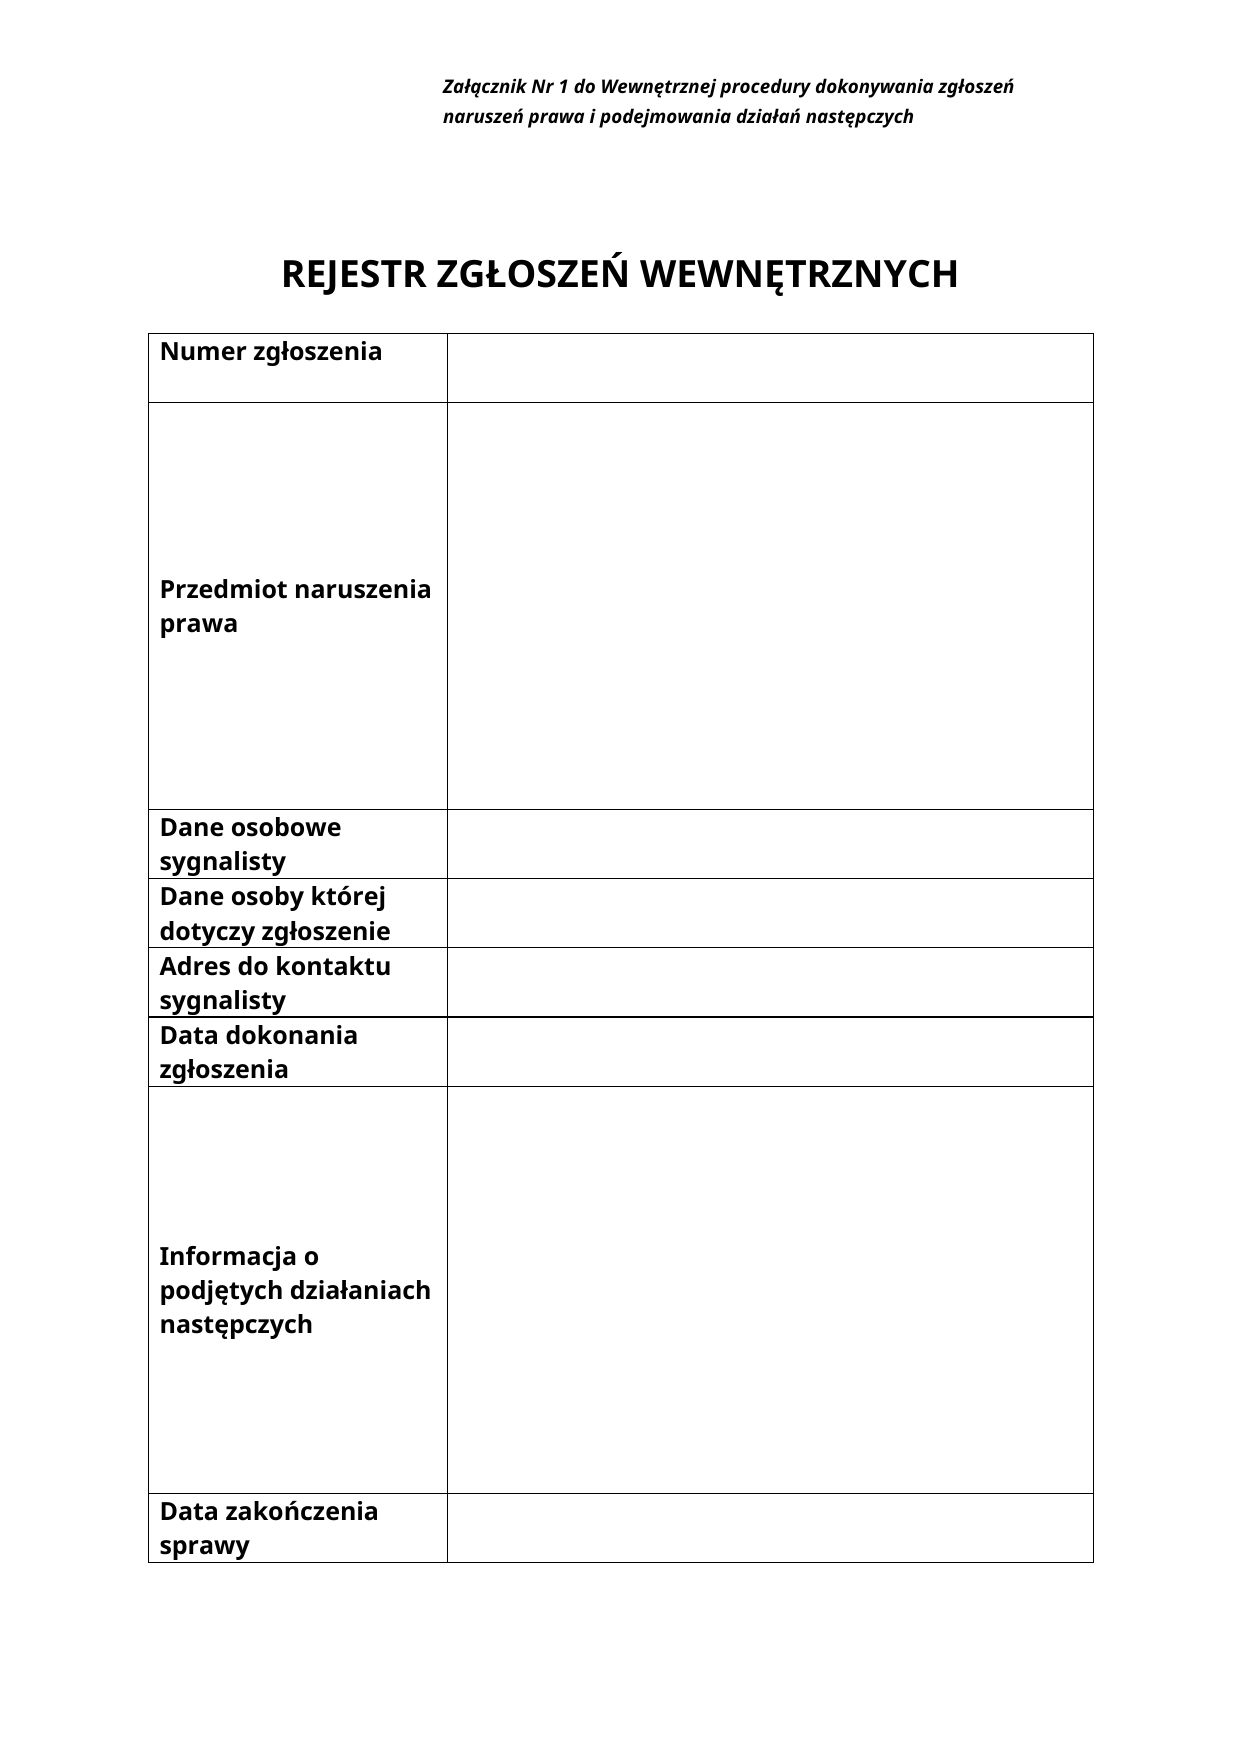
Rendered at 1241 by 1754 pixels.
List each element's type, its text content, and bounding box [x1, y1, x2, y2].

text REJESTR ZGŁOSZEŃ WEWNĘTRZNYCH [148, 247, 1093, 298]
table_header Numer zgłoszenia [149, 334, 447, 402]
table_cell [448, 1494, 1093, 1562]
table_cell [448, 810, 1093, 878]
table_cell Dane osoby której dotyczy zgłoszenie [149, 879, 447, 947]
table_cell Data zakończenia sprawy [149, 1494, 447, 1562]
table_header [448, 334, 1093, 402]
table_cell [448, 1018, 1093, 1086]
table_cell Adres do kontaktu sygnalisty [149, 948, 447, 1016]
table_cell [448, 1087, 1093, 1493]
table_cell Dane osobowe sygnalisty [149, 810, 447, 878]
table_cell Informacja o podjętych działaniach następczych [149, 1087, 447, 1493]
table_cell [448, 948, 1093, 1016]
table_cell [448, 879, 1093, 947]
table_cell Data dokonania zgłoszenia [149, 1018, 447, 1086]
table_cell [448, 403, 1093, 809]
table_cell Przedmiot naruszenia prawa [149, 403, 447, 809]
